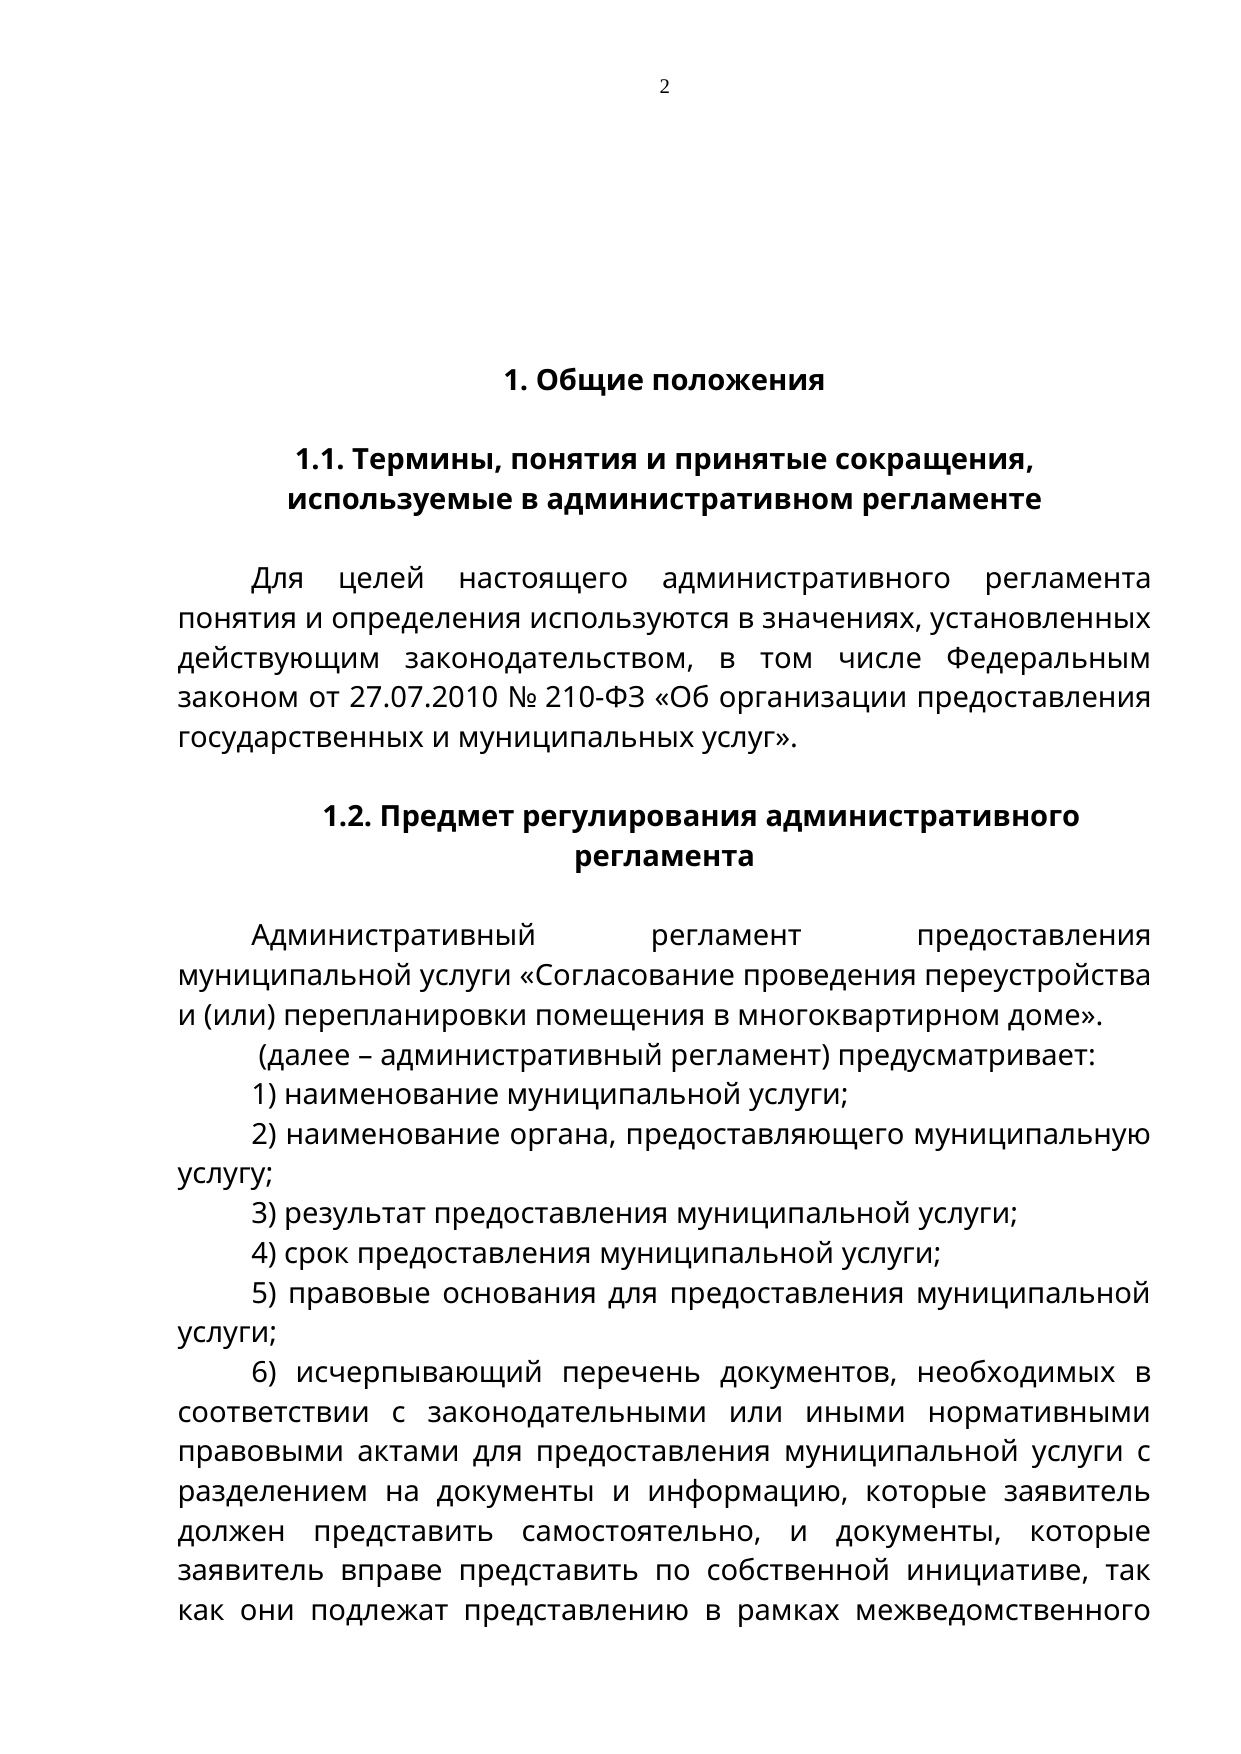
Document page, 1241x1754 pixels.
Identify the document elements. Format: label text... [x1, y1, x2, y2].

text 1) наименование муниципальной услуги; [177, 1073, 1152, 1113]
text Для целей настоящего административного регламента понятия и определения используются в значениях, установленных действующим законодательством, в том числе Федеральным законом от 27.07.2010 № 210-ФЗ «Об организации предоставления государственных и муниципальных услуг». [177, 557, 1152, 756]
text Административный регламент предоставления муниципальной услуги «Согласование проведения переустройства и (или) перепланировки помещения в многоквартирном доме». [177, 915, 1152, 1034]
text 1. Общие положения [177, 359, 1152, 399]
text 1.1. Термины, понятия и принятые сокращения, [177, 438, 1152, 478]
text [177, 1351, 1152, 1629]
text 2) наименование органа, предоставляющего муниципальную услугу; [177, 1113, 1152, 1192]
text 4) срок предоставления муниципальной услуги; [177, 1232, 1152, 1272]
text 3) результат предоставления муниципальной услуги; [177, 1192, 1152, 1232]
text (далее – административный регламент) предусматривает: [177, 1034, 1152, 1073]
text 1.2. Предмет регулирования административного регламента [177, 796, 1152, 875]
text используемые в административном регламенте [177, 478, 1152, 518]
text 5) правовые основания для предоставления муниципальной услуги; [177, 1272, 1152, 1351]
